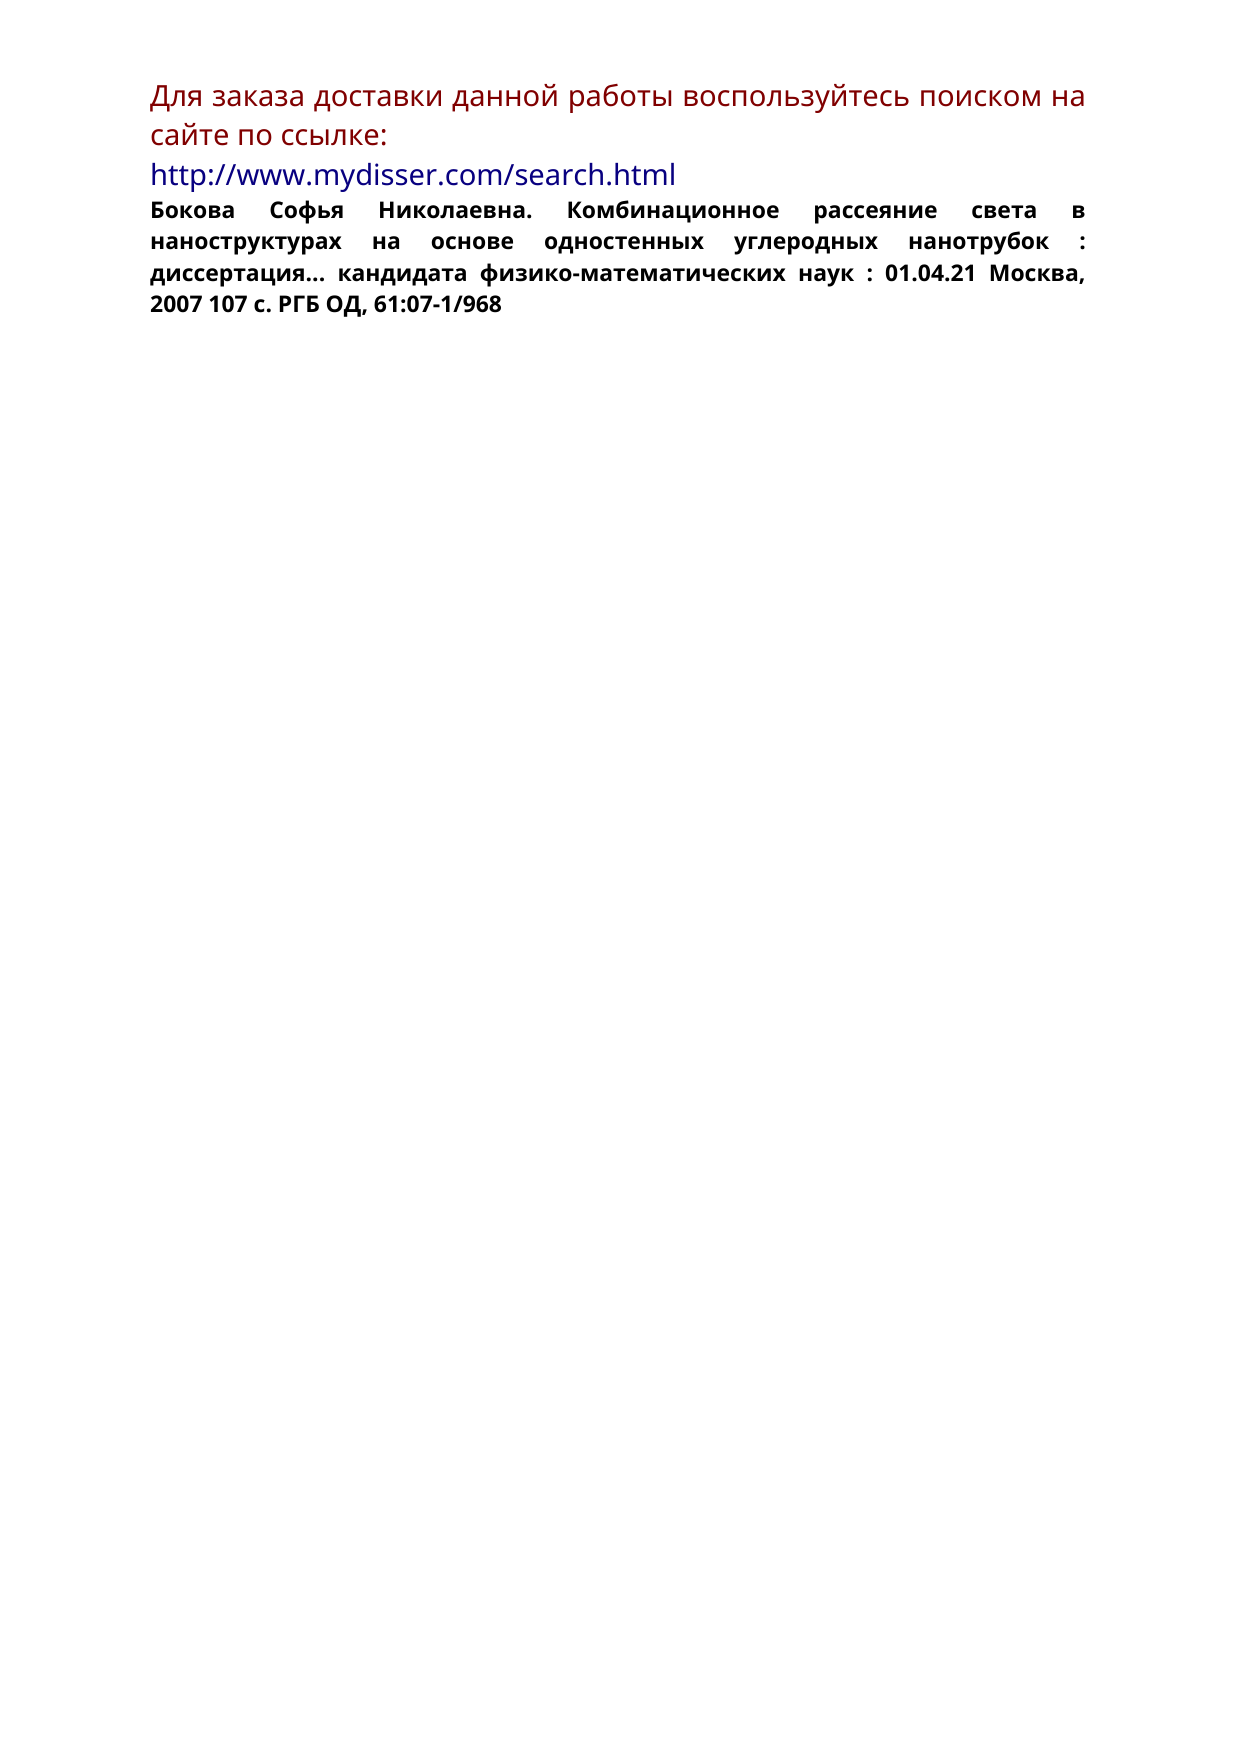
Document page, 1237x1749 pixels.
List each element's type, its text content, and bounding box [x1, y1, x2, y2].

text Бокова Софья Николаевна. Комбинационное рассеяние света в наноструктурах на основе одностенных углеродных нанотрубок : диссертация... кандидата физико-математических наук : 01.04.21 Москва, 2007 107 с. РГБ ОД, 61:07-1/968 [150, 194, 1086, 319]
